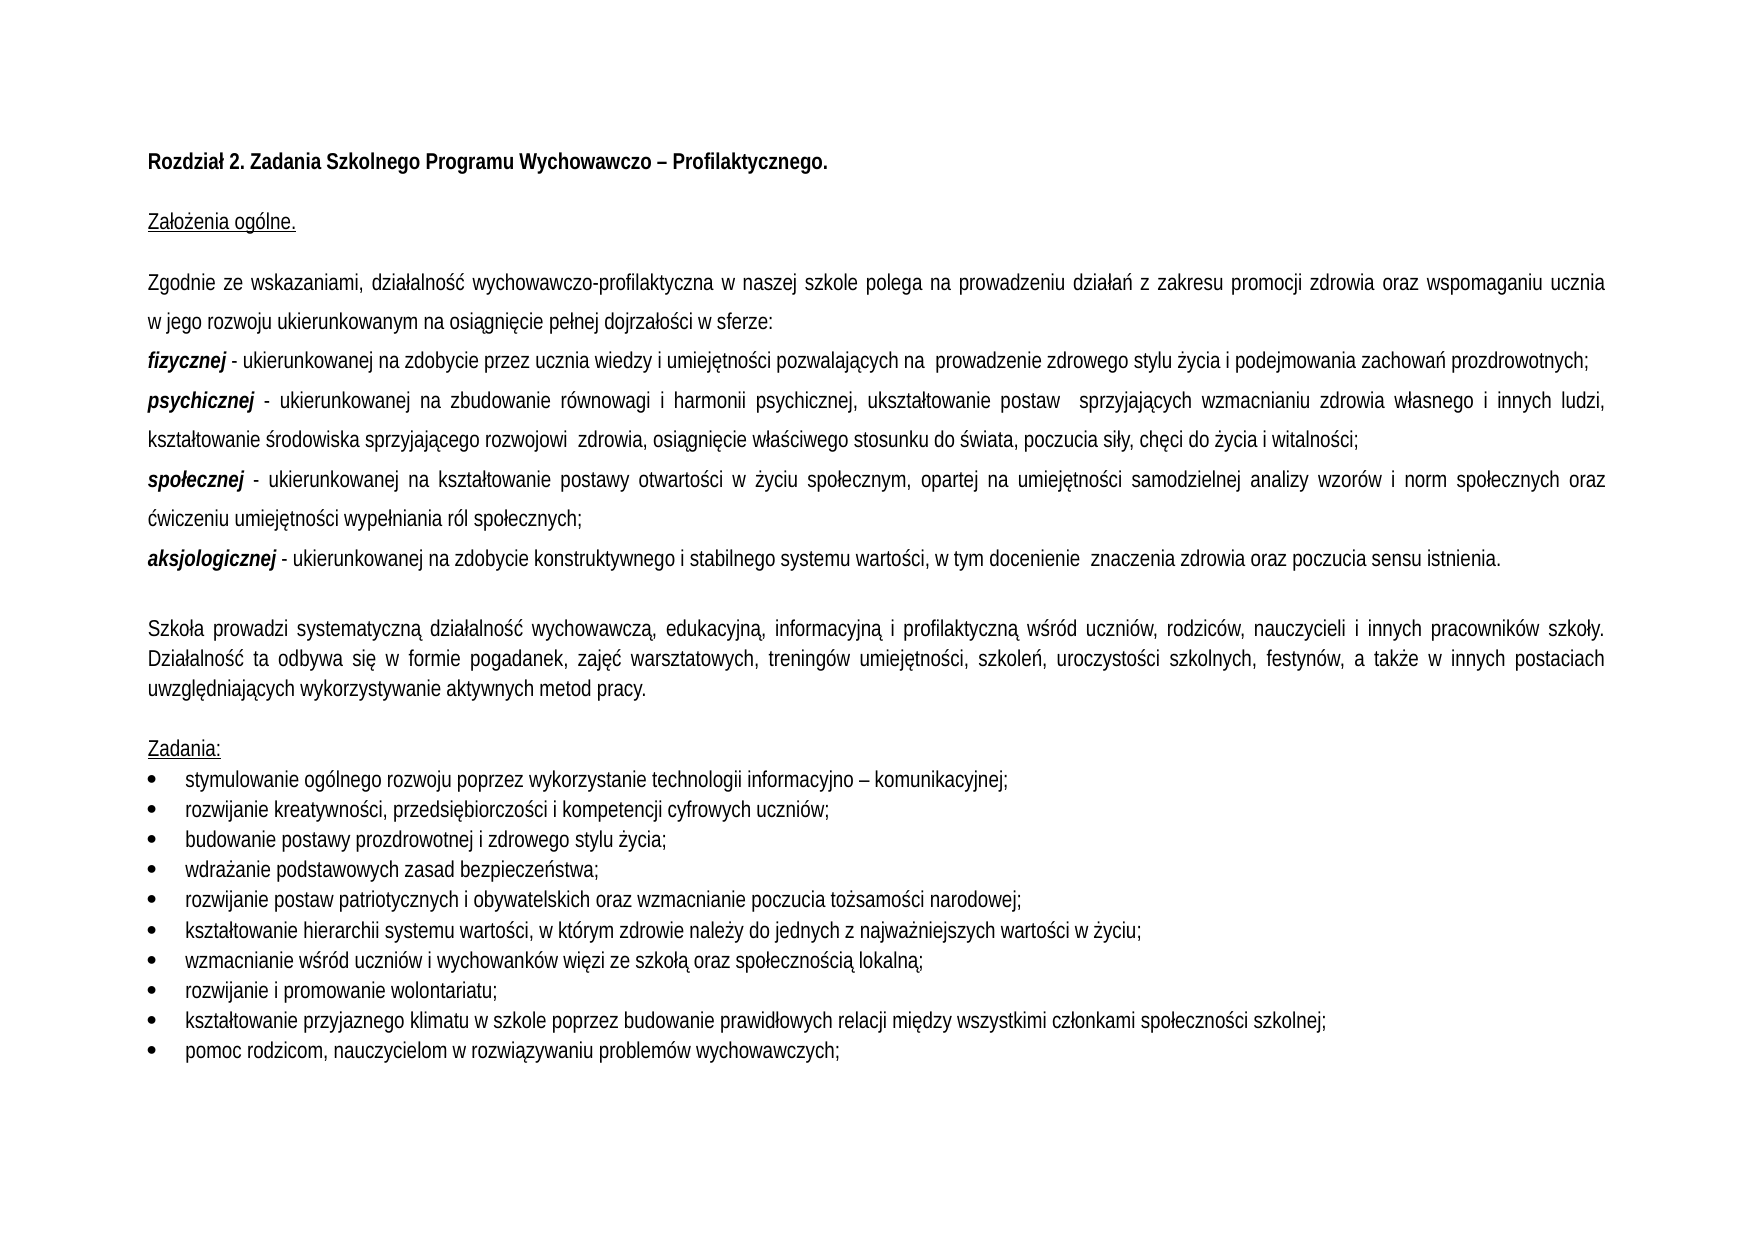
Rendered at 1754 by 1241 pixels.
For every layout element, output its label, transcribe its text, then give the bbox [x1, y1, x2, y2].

list pomoc rodzicom, nauczycielom w rozwiązywaniu problemów wychowawczych; [148, 1037, 1606, 1064]
list rozwijanie postaw patriotycznych i obywatelskich oraz wzmacnianie poczucia tożsamości narodowej; [148, 886, 1606, 913]
list Rozdział 2. Zadania Szkolnego Programu Wychowawczo – Profilaktycznego. [148, 148, 1606, 174]
list Zadania: [148, 735, 1606, 762]
list kształtowanie hierarchii systemu wartości, w którym zdrowie należy do jednych z najważniejszych wartości w życiu; [148, 917, 1606, 943]
list rozwijanie kreatywności, przedsiębiorczości i kompetencji cyfrowych uczniów; [148, 796, 1606, 822]
list budowanie postawy prozdrowotnej i zdrowego stylu życia; [148, 826, 1606, 852]
list kształtowanie przyjaznego klimatu w szkole poprzez budowanie prawidłowych relacji między wszystkimi członkami społeczności szkolnej; [148, 1007, 1606, 1033]
list aksjologicznej - ukierunkowanej na zdobycie konstruktywnego i stabilnego systemu wartości, w tym docenienie znaczenia zdrowia oraz poczucia sensu istnienia. [148, 545, 1606, 571]
list fizycznej - ukierunkowanej na zdobycie przez ucznia wiedzy i umiejętności pozwalających na prowadzenie zdrowego stylu życia i podejmowania zachowań prozdrowotnych; [148, 347, 1606, 374]
text Szkoła prowadzi systematyczną działalność wychowawczą, edukacyjną, informacyjną i profilaktyczną wśród uczniów, rodziców, nauczycieli i innych pracowników szkoły. Działalność ta odbywa się w formie pogadanek, zajęć warsztatowych, treningów umiejętności, szkoleń, uroczystości szkolnych, festynów, a także w innych postaciach uwzględniających wykorzystywanie aktywnych metod pracy. [148, 584, 1606, 701]
list wdrażanie podstawowych zasad bezpieczeństwa; [148, 856, 1606, 882]
list psychicznej - ukierunkowanej na zbudowanie równowagi i harmonii psychicznej, ukształtowanie postaw sprzyjających wzmacnianiu zdrowia własnego i innych ludzi, kształtowanie środowiska sprzyjającego rozwojowi zdrowia, osiągnięcie właściwego stosunku do świata, poczucia siły, chęci do życia i witalności; [148, 387, 1606, 453]
text Zgodnie ze wskazaniami, działalność wychowawczo-profilaktyczna w naszej szkole polega na prowadzeniu działań z zakresu promocji zdrowia oraz wspomaganiu ucznia w jego rozwoju ukierunkowanym na osiągnięcie pełnej dojrzałości w sferze: [148, 268, 1606, 334]
list społecznej - ukierunkowanej na kształtowanie postawy otwartości w życiu społecznym, opartej na umiejętności samodzielnej analizy wzorów i norm społecznych oraz ćwiczeniu umiejętności wypełniania ról społecznych; [148, 466, 1606, 532]
list wzmacnianie wśród uczniów i wychowanków więzi ze szkołą oraz społecznością lokalną; [148, 947, 1606, 973]
list stymulowanie ogólnego rozwoju poprzez wykorzystanie technologii informacyjno – komunikacyjnej; [148, 766, 1606, 792]
list Założenia ogólne. [148, 208, 1606, 234]
list rozwijanie i promowanie wolontariatu; [148, 977, 1606, 1003]
